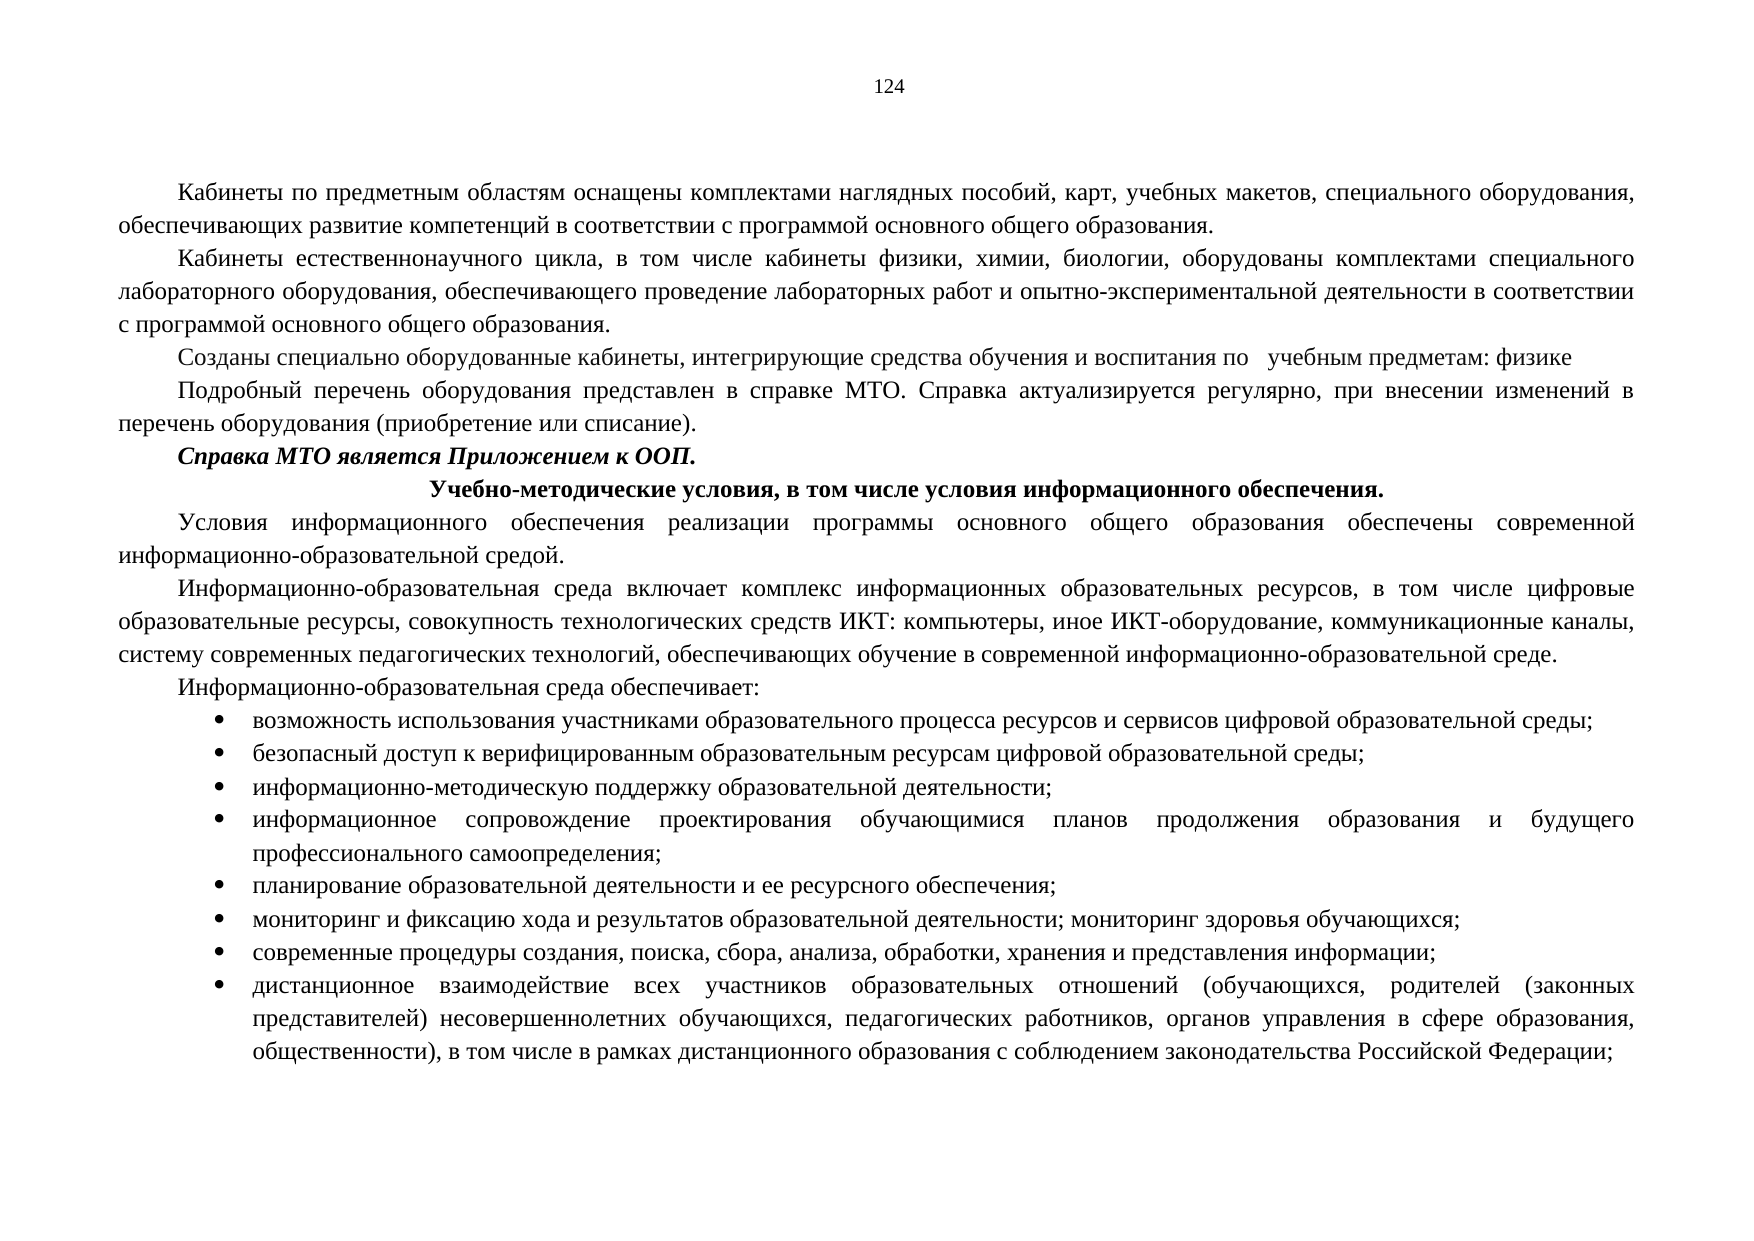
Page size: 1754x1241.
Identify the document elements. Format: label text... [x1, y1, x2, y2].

text Учебно-методические условия, в том числе условия информационного обеспечения. [118, 474, 1636, 503]
text Информационно-образовательная среда включает комплекс информационных образовательных ресурсов, в том числе цифровые образовательные ресурсы, совокупность технологических средств ИКТ: компьютеры, иное ИКТ-оборудование, коммуникационные каналы, систему современных педагогических технологий, обеспечивающих обучение в современной информационно-образовательной среде. [118, 573, 1636, 668]
list информационное сопровождение проектирования обучающимися планов продолжения образования и будущего профессионального самоопределения; [215, 804, 1636, 866]
text Кабинеты естественнонаучного цикла, в том числе кабинеты физики, химии, биологии, оборудованы комплектами специального лабораторного оборудования, обеспечивающего проведение лабораторных работ и опытно-экспериментальной деятельности в соответствии с программой основного общего образования. [118, 243, 1636, 338]
list информационно-методическую поддержку образовательной деятельности; [215, 772, 1636, 800]
text Подробный перечень оборудования представлен в справке МТО. Справка актуализируется регулярно, при внесении изменений в перечень оборудования (приобретение или списание). [118, 375, 1636, 437]
list дистанционное взаимодействие всех участников образовательных отношений (обучающихся, родителей (законных представителей) несовершеннолетних обучающихся, педагогических работников, органов управления в сфере образования, общественности), в том числе в рамках дистанционного образования с соблюдением законодательства Российской Федерации; [215, 970, 1636, 1064]
text Справка МТО является Приложением к ООП. [118, 441, 1636, 470]
list возможность использования участниками образовательного процесса ресурсов и сервисов цифровой образовательной среды; [215, 706, 1636, 734]
list безопасный доступ к верифицированным образовательным ресурсам цифровой образовательной среды; [215, 738, 1636, 767]
text Кабинеты по предметным областям оснащены комплектами наглядных пособий, карт, учебных макетов, специального оборудования, обеспечивающих развитие компетенций в соответствии с программой основного общего образования. [118, 177, 1636, 239]
list современные процедуры создания, поиска, сбора, анализа, обработки, хранения и представления информации; [215, 937, 1636, 965]
list мониторинг и фиксацию хода и результатов образовательной деятельности; мониторинг здоровья обучающихся; [215, 904, 1636, 932]
text Созданы специально оборудованные кабинеты, интегрирующие средства обучения и воспитания по учебным предметам: физике [118, 342, 1636, 371]
text Условия информационного обеспечения реализации программы основного общего образования обеспечены современной информационно-образовательной средой. [118, 507, 1636, 569]
list планирование образовательной деятельности и ее ресурсного обеспечения; [215, 871, 1636, 899]
text Информационно-образовательная среда обеспечивает: [118, 672, 1636, 701]
